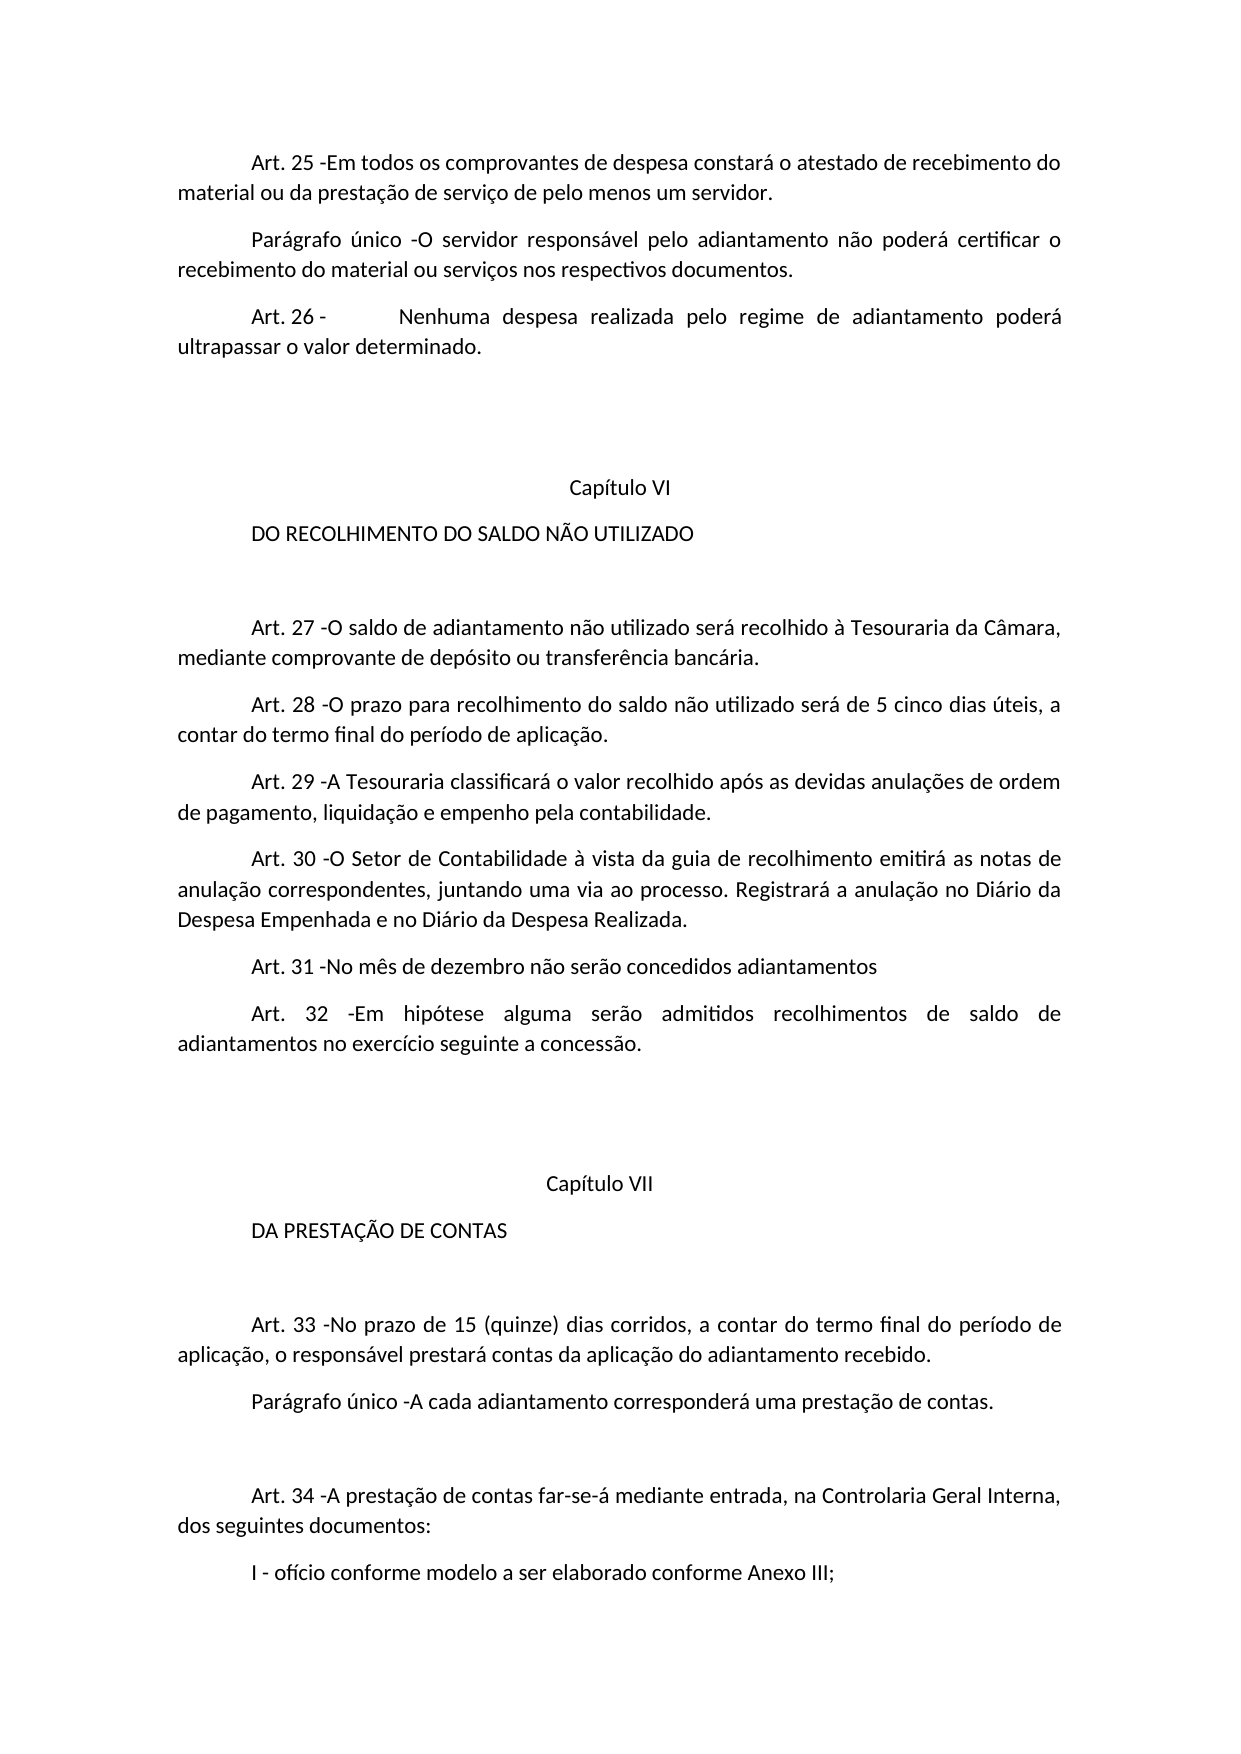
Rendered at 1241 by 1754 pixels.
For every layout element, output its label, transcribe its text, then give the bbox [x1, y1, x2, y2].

text Art. 34 -A prestação de contas far-se-á mediante entrada, na Controlaria Geral Interna, dos seguintes documentos: [177, 1481, 1063, 1539]
text I - ofício conforme modelo a ser elaborado conforme Anexo III; [177, 1558, 1063, 1586]
text DA PRESTAÇÃO DE CONTAS [177, 1216, 1063, 1244]
text Art. 26 - Nenhuma despesa realizada pelo regime de adiantamento poderá ultrapassar o valor determinado. [177, 302, 1063, 360]
text Capítulo VII [177, 1169, 1063, 1197]
text Art. 33 -No prazo de 15 (quinze) dias corridos, a contar do termo final do período de aplicação, o responsável prestará contas da aplicação do adiantamento recebido. [177, 1310, 1063, 1368]
text Art. 28 -O prazo para recolhimento do saldo não utilizado será de 5 cinco dias úteis, a contar do termo final do período de aplicação. [177, 690, 1063, 748]
text Art. 32 -Em hipótese alguma serão admitidos recolhimentos de saldo de adiantamentos no exercício seguinte a concessão. [177, 999, 1063, 1057]
text Parágrafo único -O servidor responsável pelo adiantamento não poderá certificar o recebimento do material ou serviços nos respectivos documentos. [177, 225, 1063, 283]
text Art. 29 -A Tesouraria classificará o valor recolhido após as devidas anulações de ordem de pagamento, liquidação e empenho pela contabilidade. [177, 767, 1063, 826]
text DO RECOLHIMENTO DO SALDO NÃO UTILIZADO [177, 519, 1063, 547]
text Art. 27 -O saldo de adiantamento não utilizado será recolhido à Tesouraria da Câmara, mediante comprovante de depósito ou transferência bancária. [177, 613, 1063, 671]
text Parágrafo único -A cada adiantamento corresponderá uma prestação de contas. [177, 1387, 1063, 1415]
text Capítulo VI [177, 473, 1063, 501]
text Art. 25 -Em todos os comprovantes de despesa constará o atestado de recebimento do material ou da prestação de serviço de pelo menos um servidor. [177, 148, 1063, 206]
text Art. 31 -No mês de dezembro não serão concedidos adiantamentos [177, 952, 1063, 980]
text Art. 30 -O Setor de Contabilidade à vista da guia de recolhimento emitirá as notas de anulação correspondentes, juntando uma via ao processo. Registrará a anulação no Diário da Despesa Empenhada e no Diário da Despesa Realizada. [177, 844, 1063, 933]
